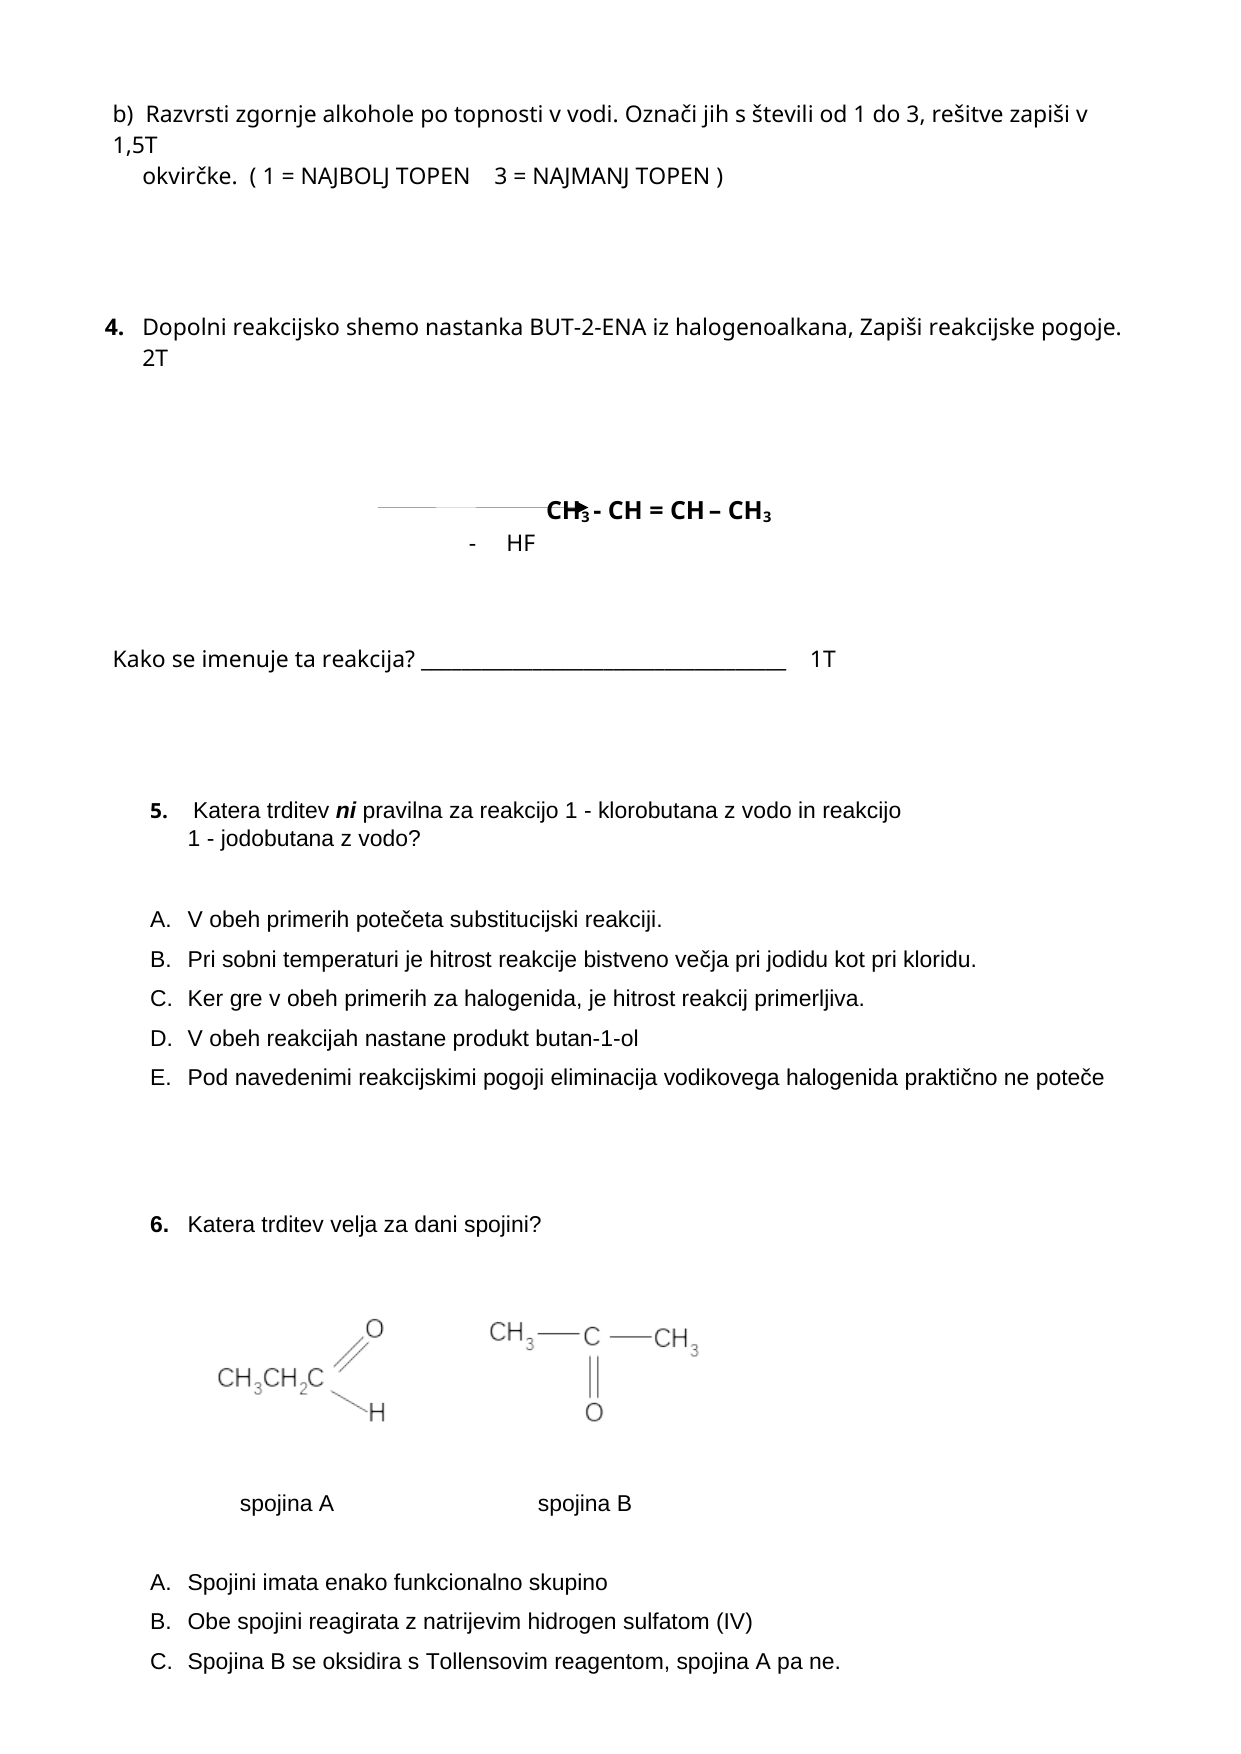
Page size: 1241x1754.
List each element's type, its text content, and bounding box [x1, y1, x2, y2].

text Kako se imenuje ta reakcija? ____________________________________ 1T [112, 643, 1152, 674]
text 1 - jodobutana z vodo? [187, 825, 1152, 851]
list Katera trditev velja za dani spojini? [150, 1211, 1152, 1238]
list Pod navedenimi reakcijskimi pogoji eliminacija vodikovega halogenida praktično ne poteče [150, 1064, 1152, 1090]
list V obeh reakcijah nastane produkt butan-1-ol [150, 1024, 1152, 1051]
text spojina A spojina B [112, 1490, 1152, 1516]
list Pri sobni temperaturi je hitrost reakcije bistveno večja pri jodidu kot pri kloridu. [150, 946, 1152, 972]
text CH3 - CH = CH – CH3 [112, 492, 1152, 527]
list Ker gre v obeh primerih za halogenida, je hitrost reakcij primerljiva. [150, 985, 1152, 1011]
list Spojini imata enako funkcionalno skupino [150, 1569, 1152, 1595]
list Katera trditev ni pravilna za reakcijo 1 - klorobutana z vodo in reakcijo [150, 797, 1152, 825]
list Obe spojini reagirata z natrijevim hidrogen sulfatom (IV) [150, 1608, 1152, 1635]
list HF [469, 527, 1152, 558]
list Dopolni reakcijsko shemo nastanka BUT-2-ENA iz halogenoalkana, Zapiši reakcijske pogoje. 2T [104, 311, 1152, 373]
text okvirčke. ( 1 = NAJBOLJ TOPEN 3 = NAJMANJ TOPEN ) [112, 160, 1152, 191]
list Spojina B se oksidira s Tollensovim reagentom, spojina A pa ne. [150, 1648, 1152, 1674]
text b) Razvrsti zgornje alkohole po topnosti v vodi. Označi jih s števili od 1 do 3, rešitve zapiši v 1,5T [112, 97, 1152, 160]
list V obeh primerih potečeta substitucijski reakciji. [150, 906, 1152, 932]
